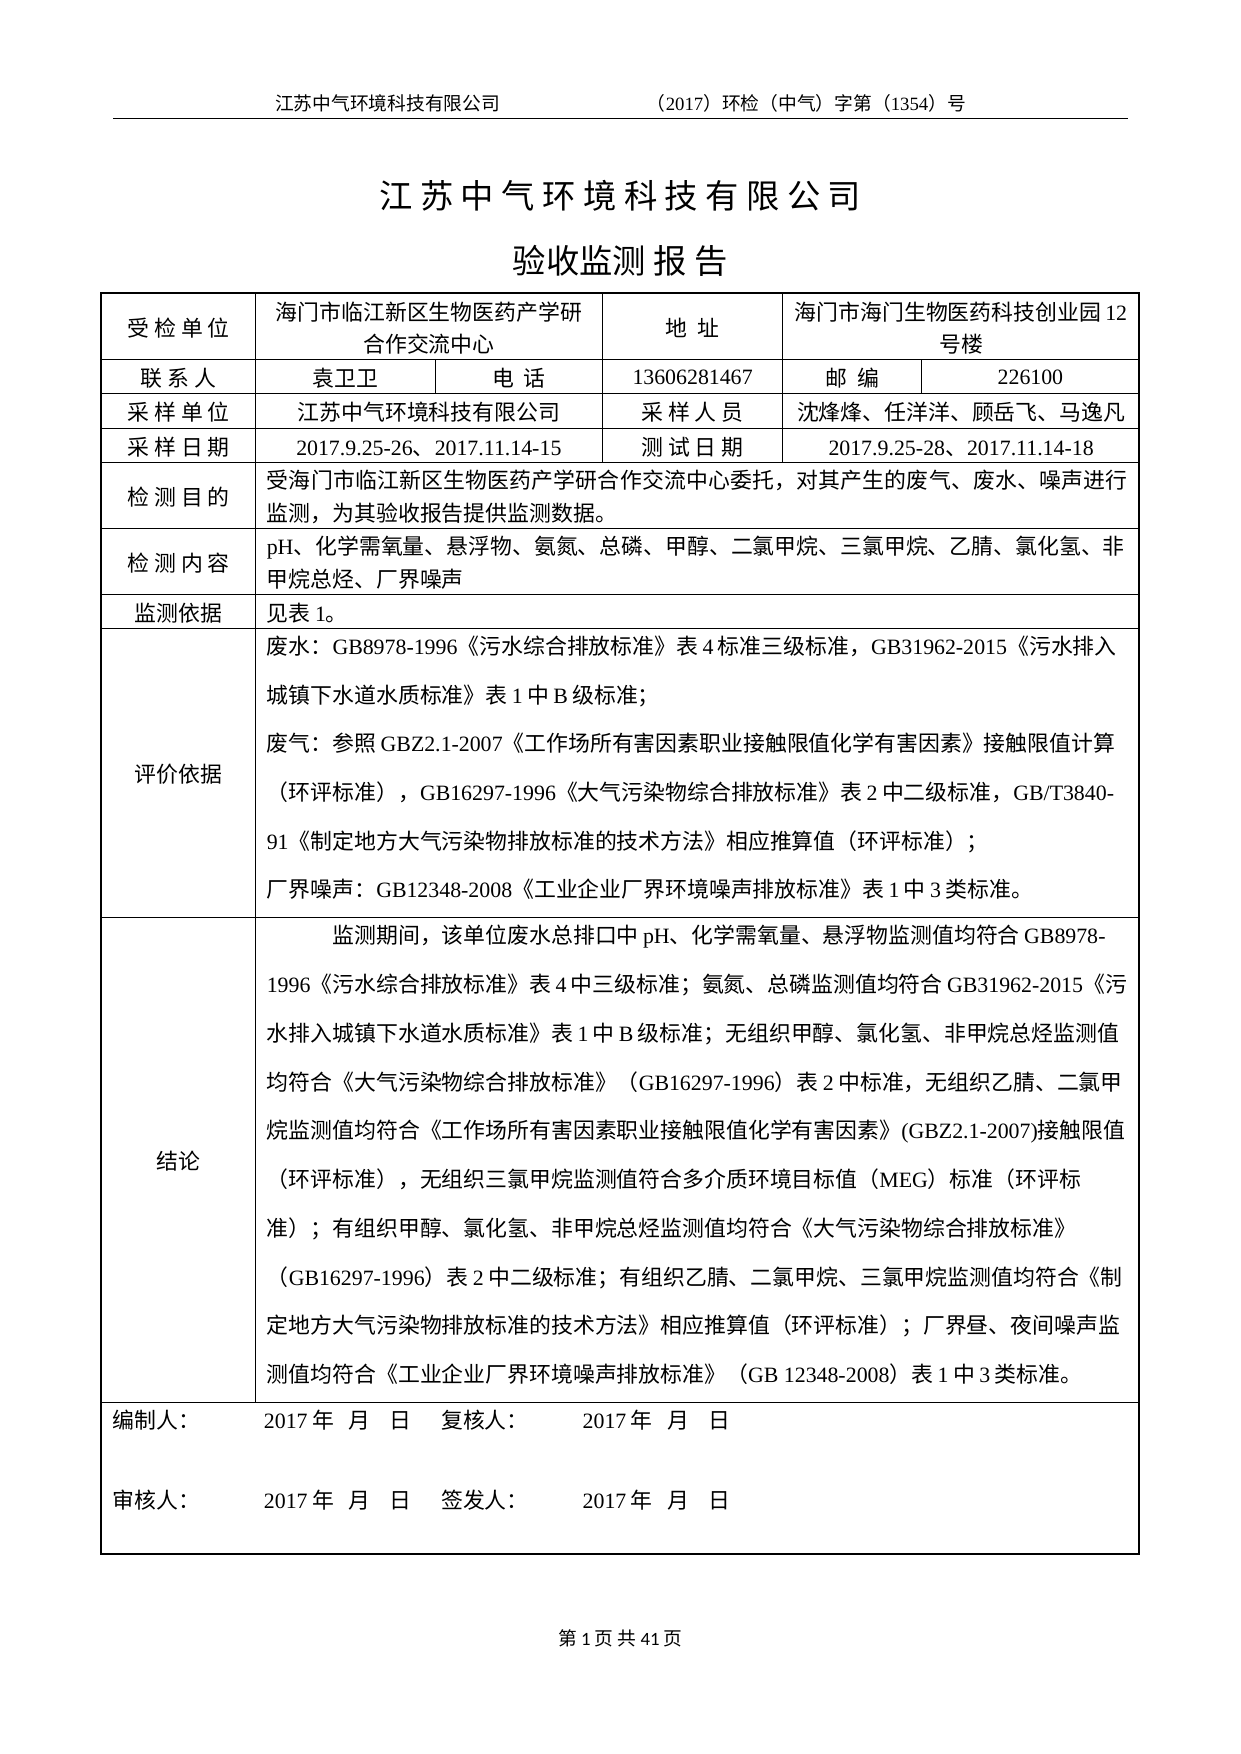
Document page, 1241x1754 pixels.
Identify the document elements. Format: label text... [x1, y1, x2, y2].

table_cell 联 系 人 [102, 360, 255, 393]
table_header 受 检 单 位 [102, 294, 255, 359]
table_cell 结论 [102, 918, 255, 1402]
table_cell 沈烽烽、任洋洋、顾岳飞、马逸凡 [783, 394, 1138, 428]
table_cell 见表1。 [256, 595, 1138, 628]
table_cell 编制人： 2017年 月 日 复核人： 2017年 月 日 审核人： 2017年 月 日 签发人： 2017年 月 日 [102, 1403, 1138, 1553]
table_cell 采 样 单 位 [102, 394, 255, 428]
table_cell pH、化学需氧量、悬浮物、氨氮、总磷、甲醇、二氯甲烷、三氯甲烷、乙腈、氯化氢、非甲烷总烃、厂界噪声 [256, 529, 1138, 594]
table_cell 邮 编 [783, 360, 921, 393]
table_cell 226100 [922, 360, 1138, 393]
table_cell 采 样 人 员 [603, 394, 782, 428]
table_cell 废水：GB8978-1996《污水综合排放标准》表4标准三级标准，GB31962-2015《污水排入城镇下水道水质标准》表1中B级标准； 废气：参照GBZ2.1-2007《工作场所有害因素职业接触限值化学有害因素》接触限值计算（环评标准），GB16297-1996《大气污染物综合排放标准》表2中二级标准，GB/T3840-91《制定地方大气污染物排放标准的技术方法》相应推算值（环评标准）； 厂界噪声：GB12348-2008《工业企业厂界环境噪声排放标准》表1中3类标准。 [256, 629, 1138, 917]
table_cell 13606281467 [603, 360, 782, 393]
table_cell 采 样 日 期 [102, 429, 255, 462]
table_cell 测 试 日 期 [603, 429, 782, 462]
table_header 海门市海门生物医药科技创业园12号楼 [783, 294, 1138, 359]
table_cell 评价依据 [102, 629, 255, 917]
table_cell 检 测 内 容 [102, 529, 255, 594]
table_header 海门市临江新区生物医药产学研合作交流中心 [256, 294, 602, 359]
table_header 地 址 [603, 294, 782, 359]
table_cell 电 话 [436, 360, 602, 393]
table_cell 检 测 目 的 [102, 463, 255, 528]
table_cell 2017.9.25-28、2017.11.14-18 [783, 429, 1138, 462]
table_cell 江苏中气环境科技有限公司 [256, 394, 602, 428]
text 验收监测 报 告 [112, 227, 1128, 292]
table_cell 受海门市临江新区生物医药产学研合作交流中心委托，对其产生的废气、废水、噪声进行监测，为其验收报告提供监测数据。 [256, 463, 1138, 528]
table_cell 2017.9.25-26、2017.11.14-15 [256, 429, 602, 462]
table_cell 监测依据 [102, 595, 255, 628]
text 江 苏 中 气 环 境 科 技 有 限 公 司 [112, 162, 1128, 227]
table_cell 袁卫卫 [256, 360, 435, 393]
table_cell 监测期间，该单位废水总排口中pH、化学需氧量、悬浮物监测值均符合GB8978-1996《污水综合排放标准》表4中三级标准；氨氮、总磷监测值均符合GB31962-2015《污水排入城镇下水道水质标准》表1中B级标准；无组织甲醇、氯化氢、非甲烷总烃监测值均符合《大气污染物综合排放标准》（GB16297-1996）表2中标准，无组织乙腈、二氯甲烷监测值均符合《工作场所有害因素职业接触限值化学有害因素》(GBZ2.1-2007)接触限值（环评标准），无组织三氯甲烷监测值符合多介质环境目标值（MEG）标准（环评标准）；有组织甲醇、氯化氢、非甲烷总烃监测值均符合《大气污染物综合排放标准》（GB16297-1996）表2中二级标准；有组织乙腈、二氯甲烷、三氯甲烷监测值均符合《制定地方大气污染物排放标准的技术方法》相应推算值（环评标准）；厂界昼、夜间噪声监测值均符合《工业企业厂界环境噪声排放标准》（GB 12348-2008）表1中3类标准。 [256, 918, 1138, 1402]
